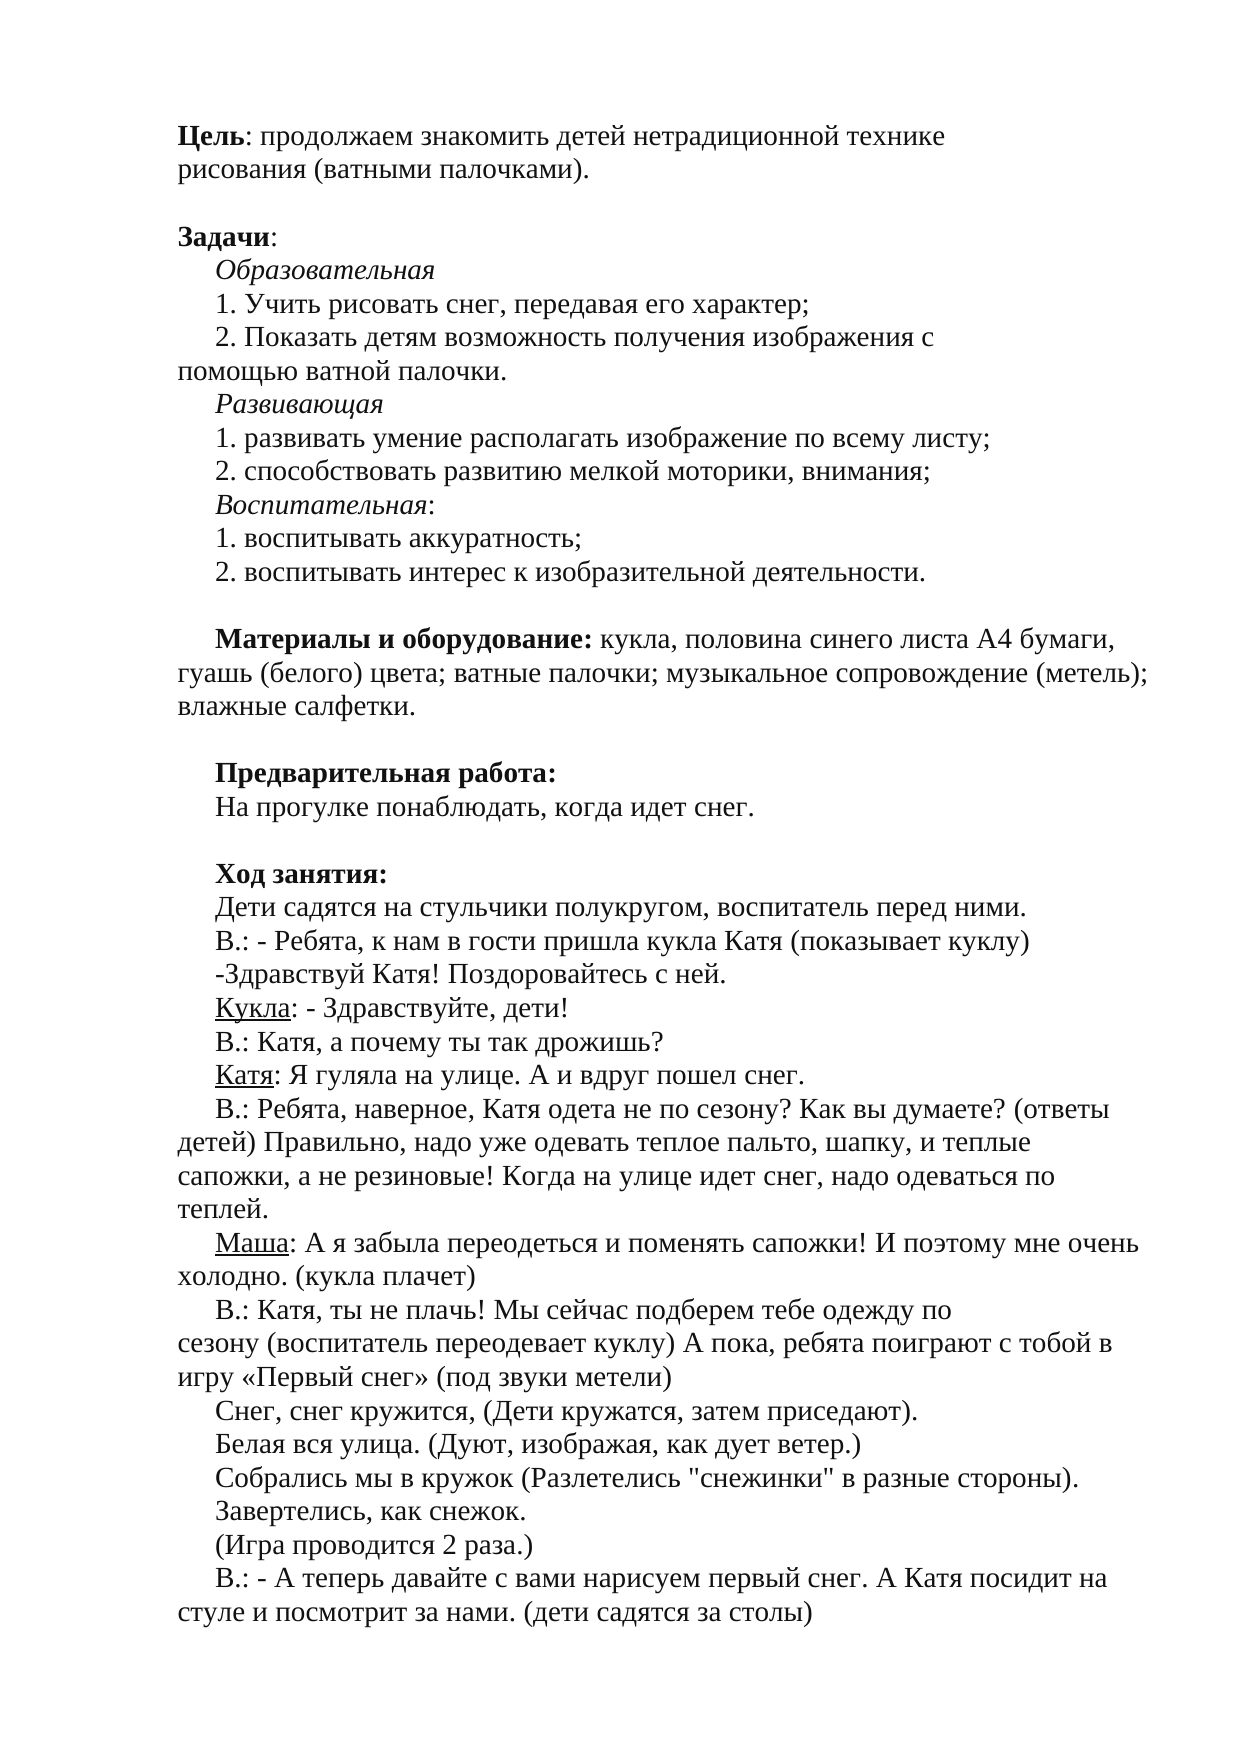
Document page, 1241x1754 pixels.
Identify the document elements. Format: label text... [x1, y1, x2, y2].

text В.: Ребята, наверное, Катя одета не по сезону? Как вы думаете? (ответы детей) Правильно, надо уже одевать теплое пальто, шапку, и теплые сапожки, а не резиновые! Когда на улице идет снег, надо одеваться по теплей. [177, 1091, 1152, 1225]
text Завертелись, как снежок. [177, 1493, 1152, 1527]
text Собрались мы в кружок (Разлетелись "снежинки" в разные стороны). [177, 1460, 1152, 1493]
text 1. развивать умение располагать изображение по всему листу; [177, 420, 1152, 453]
text Снег, снег кружится, (Дети кружатся, затем приседают). [177, 1393, 1152, 1426]
text Задачи: [177, 219, 1152, 252]
text 1. Учить рисовать снег, передавая его характер; [177, 286, 1152, 319]
text В.: Катя, а почему ты так дрожишь? [177, 1024, 1152, 1057]
text Материалы и оборудование: кукла, половина синего листа А4 бумаги, гуашь (белого) цвета; ватные палочки; музыкальное сопровождение (метель); влажные салфетки. [177, 621, 1152, 722]
text В.: - Ребята, к нам в гости пришла кукла Катя (показывает куклу) [177, 923, 1152, 957]
text На прогулке понаблюдать, когда идет снег. [177, 789, 1152, 822]
text Цель: продолжаем знакомить детей нетрадиционной технике рисования (ватными палочками). [177, 118, 1152, 185]
text Маша: А я забыла переодеться и поменять сапожки! И поэтому мне очень холодно. (кукла плачет) [177, 1225, 1152, 1292]
text Предварительная работа: [177, 755, 1152, 789]
text Воспитательная: [177, 487, 1152, 521]
text 1. воспитывать аккуратность; [177, 521, 1152, 554]
text Развивающая [177, 386, 1152, 420]
text В.: - А теперь давайте с вами нарисуем первый снег. А Катя посидит на стуле и посмотрит за нами. (дети садятся за столы) [177, 1560, 1152, 1627]
text (Игра проводится 2 раза.) [177, 1527, 1152, 1560]
text Образовательная [177, 252, 1152, 286]
text В.: Катя, ты не плачь! Мы сейчас подберем тебе одежду по сезону (воспитатель переодевает куклу) А пока, ребята поиграют с тобой в игру «Первый снег» (под звуки метели) [177, 1292, 1152, 1393]
text Катя: Я гуляла на улице. А и вдруг пошел снег. [177, 1057, 1152, 1091]
text -Здравствуй Катя! Поздоровайтесь с ней. [177, 957, 1152, 990]
text Кукла: - Здравствуйте, дети! [177, 990, 1152, 1024]
text Ход занятия: [177, 856, 1152, 889]
text Дети садятся на стульчики полукругом, воспитатель перед ними. [177, 889, 1152, 923]
text 2. способствовать развитию мелкой моторики, внимания; [177, 453, 1152, 487]
text 2. воспитывать интерес к изобразительной деятельности. [177, 554, 1152, 588]
text Белая вся улица. (Дуют, изображая, как дует ветер.) [177, 1426, 1152, 1460]
text 2. Показать детям возможность получения изображения с помощью ватной палочки. [177, 319, 1152, 386]
